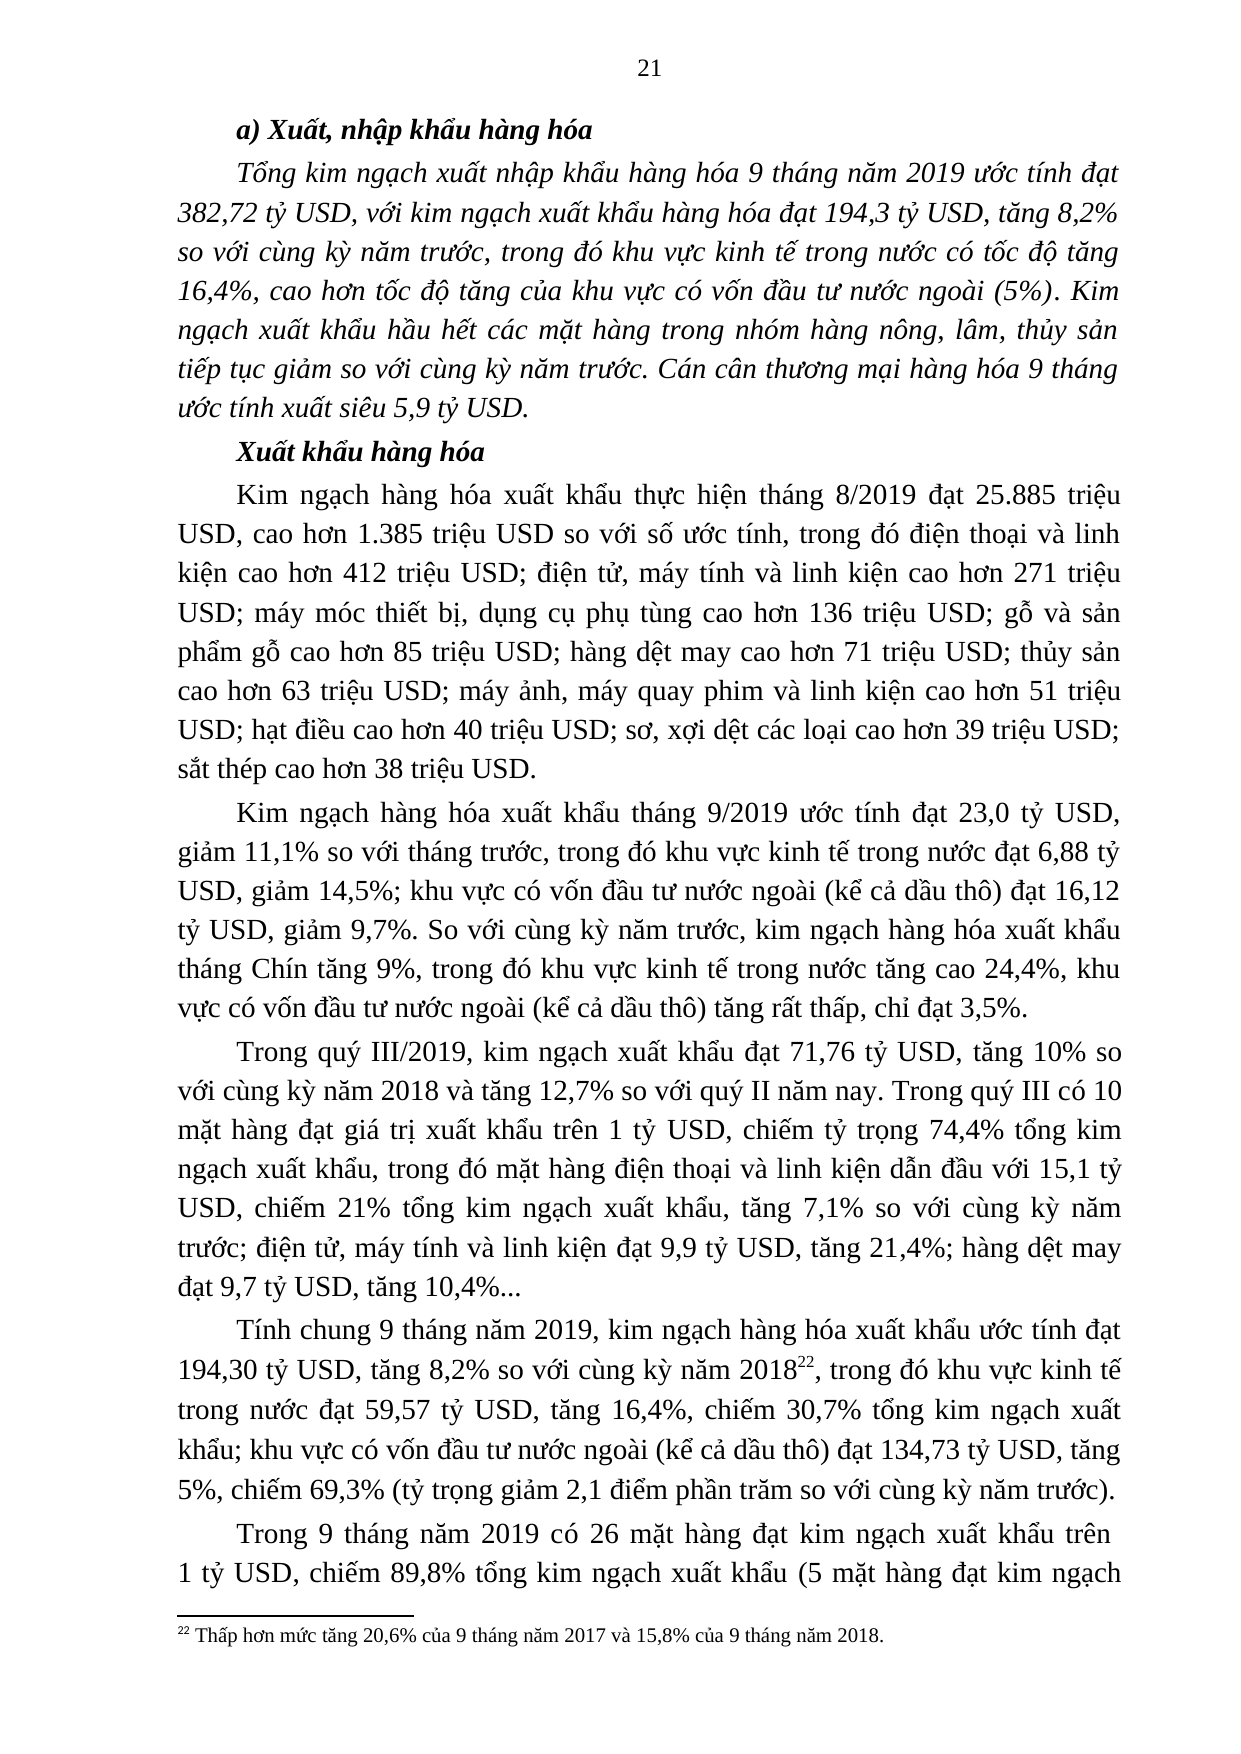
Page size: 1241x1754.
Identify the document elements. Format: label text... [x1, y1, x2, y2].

text Trong quý III/2019, kim ngạch xuất khẩu đạt 71,76 tỷ USD, tăng 10% so với cùng kỳ năm 2018 và tăng 12,7% so với quý II năm nay. Trong quý III có 10 mặt hàng đạt giá trị xuất khẩu trên 1 tỷ USD, chiếm tỷ trọng 74,4% tổng kim ngạch xuất khẩu, trong đó mặt hàng điện thoại và linh kiện dẫn đầu với 15,1 tỷ USD, chiếm 21% tổng kim ngạch xuất khẩu, tăng 7,1% so với cùng kỳ năm trước; điện tử, máy tính và linh kiện đạt 9,9 tỷ USD, tăng 21,4%; hàng dệt may đạt 9,7 tỷ USD, tăng 10,4%... [177, 1034, 1122, 1302]
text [177, 1516, 1122, 1588]
text Tính chung 9 tháng năm 2019, kim ngạch hàng hóa xuất khẩu ước tính đạt 194,30 tỷ USD, tăng 8,2% so với cùng kỳ năm 2018, trong đó khu vực kinh tế trong nước đạt 59,57 tỷ USD, tăng 16,4%, chiếm 30,7% tổng kim ngạch xuất khẩu; khu vực có vốn đầu tư nước ngoài (kể cả dầu thô) đạt 134,73 tỷ USD, tăng 5%, chiếm 69,3% (tỷ trọng giảm 2,1 điểm phần trăm so với cùng kỳ năm trước). [177, 1312, 1122, 1505]
text Kim ngạch hàng hóa xuất khẩu tháng 9/2019 ước tính đạt 23,0 tỷ USD, giảm 11,1% so với tháng trước, trong đó khu vực kinh tế trong nước đạt 6,88 tỷ USD, giảm 14,5%; khu vực có vốn đầu tư nước ngoài (kể cả dầu thô) đạt 16,12 tỷ USD, giảm 9,7%. So với cùng kỳ năm trước, kim ngạch hàng hóa xuất khẩu tháng Chín tăng 9%, trong đó khu vực kinh tế trong nước tăng cao 24,4%, khu vực có vốn đầu tư nước ngoài (kể cả dầu thô) tăng rất thấp, chỉ đạt 3,5%. [177, 795, 1122, 1024]
text Tổng kim ngạch xuất nhập khẩu hàng hóa 9 tháng năm 2019 ước tính đạt 382,72 tỷ USD, với kim ngạch xuất khẩu hàng hóa đạt 194,3 tỷ USD, tăng 8,2% so với cùng kỳ năm trước, trong đó khu vực kinh tế trong nước có tốc độ tăng 16,4%, cao hơn tốc độ tăng của khu vực có vốn đầu tư nước ngoài (5%). Kim ngạch xuất khẩu hầu hết các mặt hàng trong nhóm hàng nông, lâm, thủy sản tiếp tục giảm so với cùng kỳ năm trước. Cán cân thương mại hàng hóa 9 tháng ước tính xuất siêu 5,9 tỷ USD. [177, 156, 1122, 424]
text a) Xuất, nhập khẩu hàng hóa [177, 112, 1122, 146]
text Kim ngạch hàng hóa xuất khẩu thực hiện tháng 8/2019 đạt 25.885 triệu USD, cao hơn 1.385 triệu USD so với số ước tính, trong đó điện thoại và linh kiện cao hơn 412 triệu USD; điện tử, máy tính và linh kiện cao hơn 271 triệu USD; máy móc thiết bị, dụng cụ phụ tùng cao hơn 136 triệu USD; gỗ và sản phẩm gỗ cao hơn 85 triệu USD; hàng dệt may cao hơn 71 triệu USD; thủy sản cao hơn 63 triệu USD; máy ảnh, máy quay phim và linh kiện cao hơn 51 triệu USD; hạt điều cao hơn 40 triệu USD; sơ, xợi dệt các loại cao hơn 39 triệu USD; sắt thép cao hơn 38 triệu USD. [177, 477, 1122, 785]
text Xuất khẩu hàng hóa [177, 434, 1122, 467]
